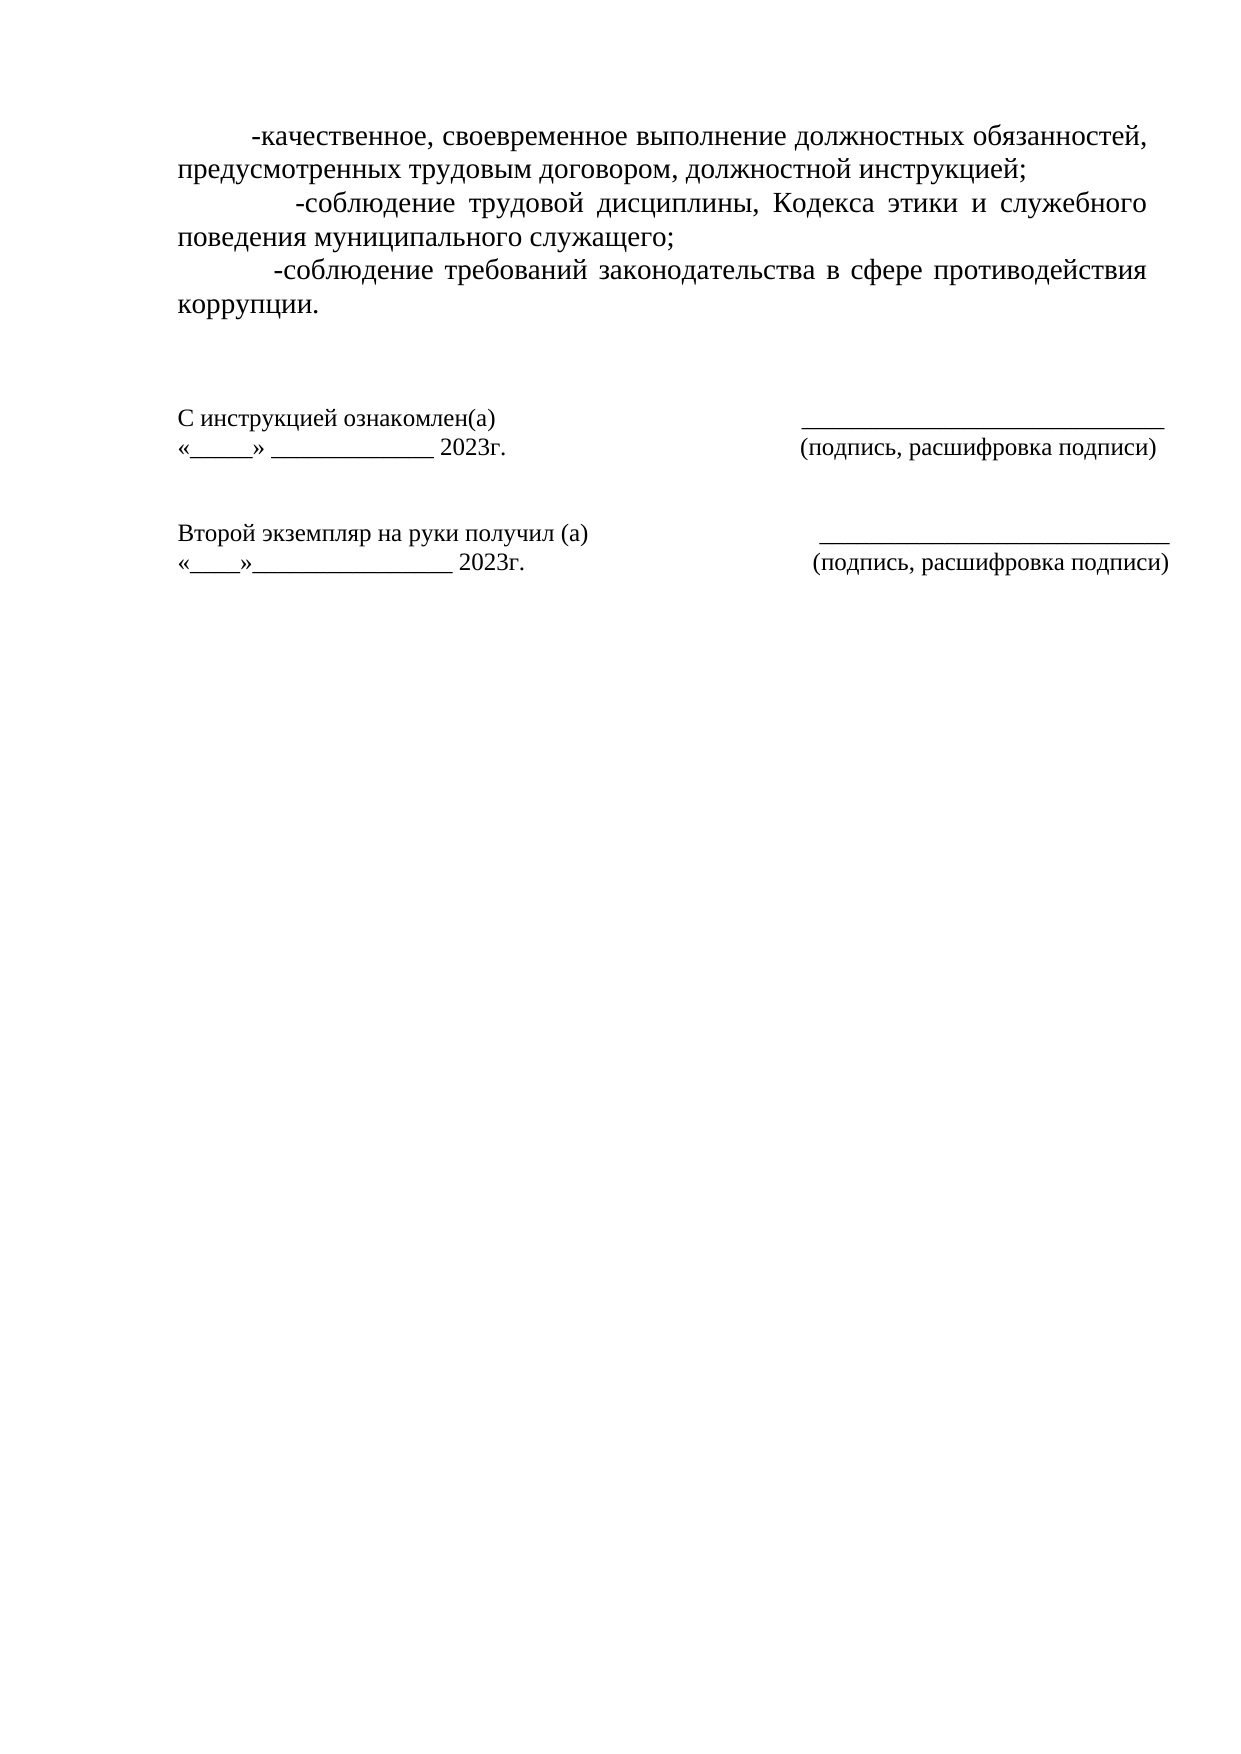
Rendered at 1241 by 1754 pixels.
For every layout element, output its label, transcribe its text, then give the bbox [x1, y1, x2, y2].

text «____»________________ 2023г. (подпись, расшифровка подписи) [177, 547, 1240, 576]
text -соблюдение требований законодательства в сфере противодействия коррупции. [177, 252, 1148, 319]
text -качественное, своевременное выполнение должностных обязанностей, предусмотренных трудовым договором, должностной инструкцией; [177, 118, 1148, 185]
text С инструкцией ознакомлен(а) _____________________________ [177, 403, 1240, 432]
text Второй экземпляр на руки получил (а) ____________________________ [177, 518, 1240, 547]
text «_____» _____________ 2023г. (подпись, расшифровка подписи) [177, 432, 1240, 461]
text -соблюдение трудовой дисциплины, Кодекса этики и служебного поведения муниципального служащего; [177, 185, 1148, 252]
